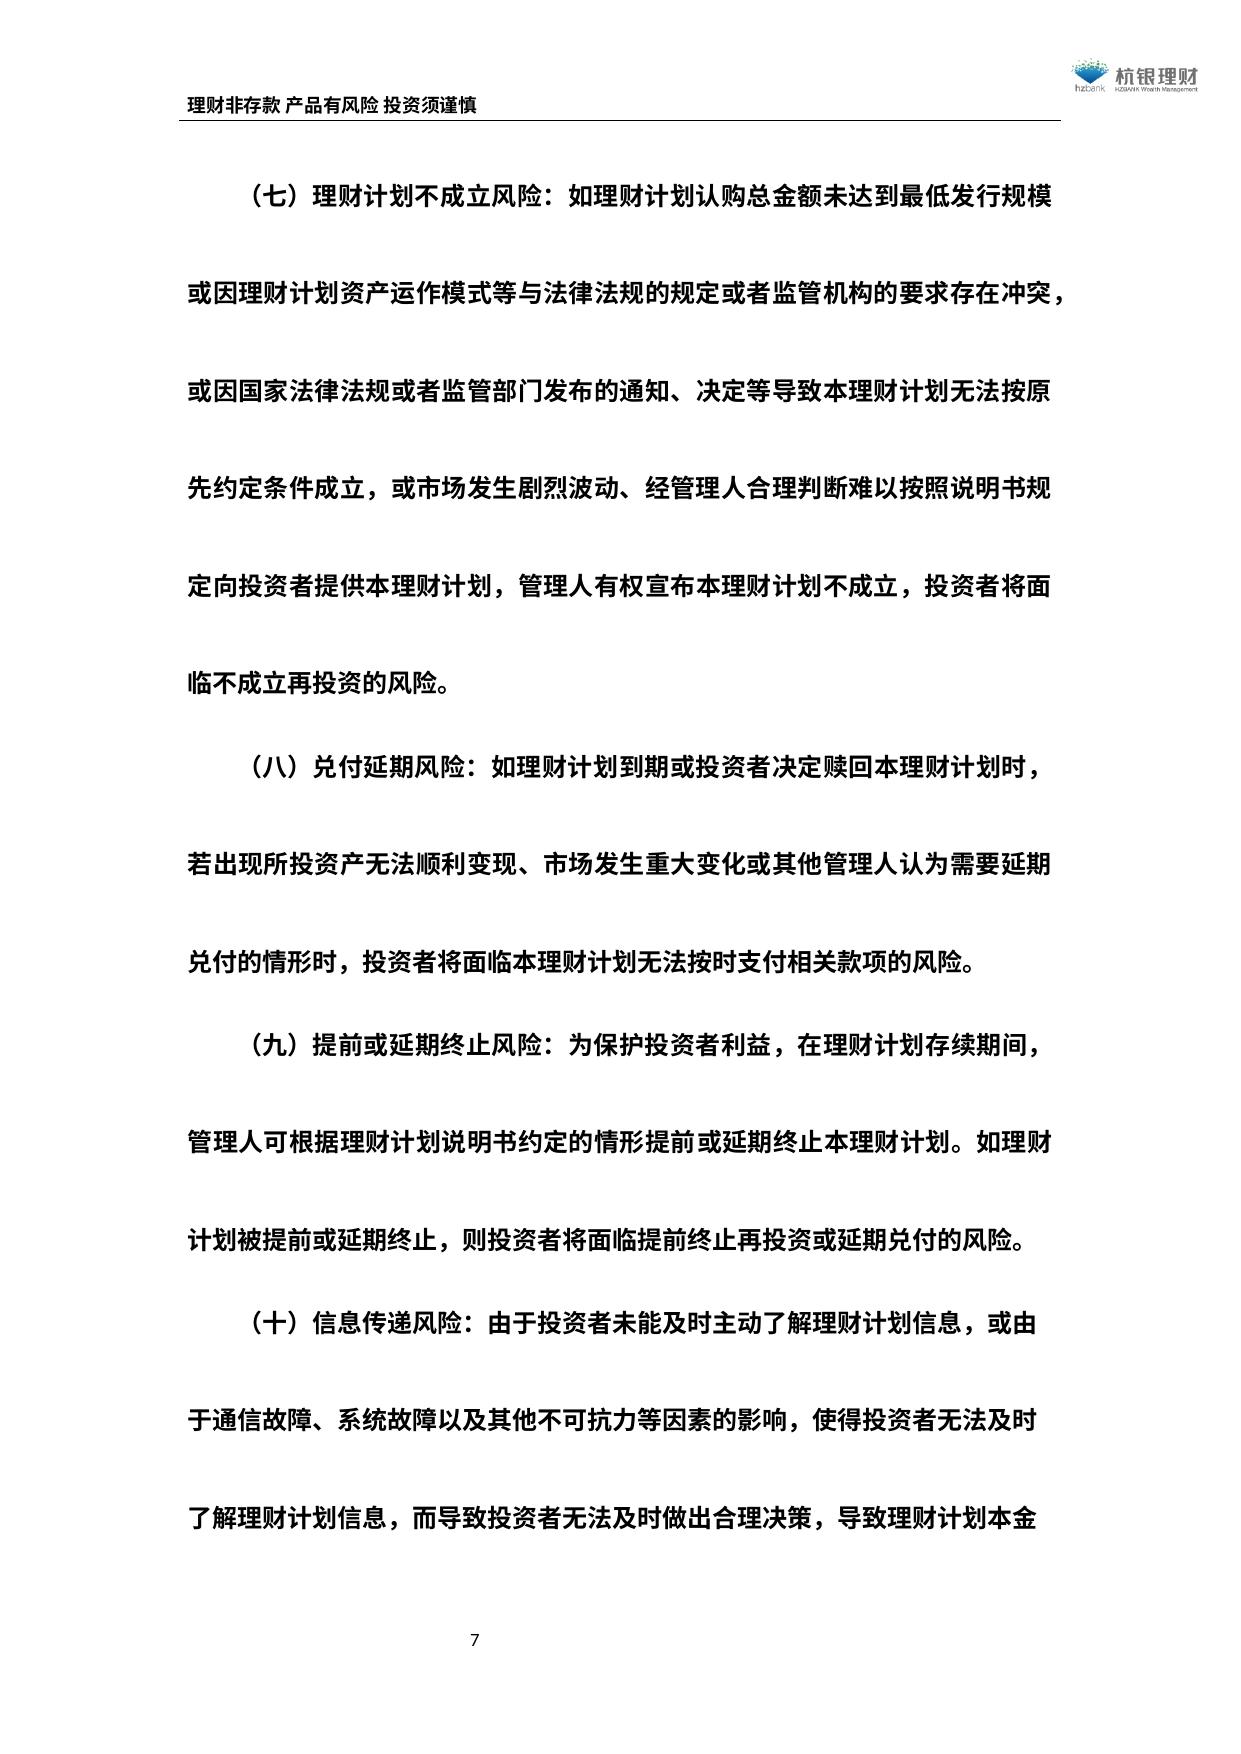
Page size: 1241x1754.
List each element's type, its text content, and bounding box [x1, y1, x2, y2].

list 信息传递风险：由于投资者未能及时主动了解理财计划信息，或由于通信故障、系统故障以及其他不可抗力等因素的影响，使得投资者无法及时了解理财计划信息，而导致投资者无法及时做出合理决策，导致理财计划本金或收益蒙受部分或全部损失的风险。 [187, 1295, 1053, 1555]
subtitle 提前或延期终止风险：为保护投资者利益，在理财计划存续期间，管理人可根据理财计划说明书约定的情形提前或延期终止本理财计划。如理财计划被提前或延期终止，则投资者将面临提前终止再投资或延期兑付的风险。 [187, 1015, 1053, 1275]
picture [1027, 0, 1240, 151]
subtitle 理财计划不成立风险：如理财计划认购总金额未达到最低发行规模，或因理财计划资产运作模式等与法律法规的规定或者监管机构的要求存在冲突，或因国家法律法规或者监管部门发布的通知、决定等导致本理财计划无法按原先约定条件成立，或市场发生剧烈波动、经管理人合理判断难以按照说明书规定向投资者提供本理财计划，管理人有权宣布本理财计划不成立，投资者将面临不成立再投资的风险。 [187, 162, 1053, 714]
subtitle 兑付延期风险：如理财计划到期或投资者决定赎回本理财计划时，若出现所投资产无法顺利变现、市场发生重大变化或其他管理人认为需要延期兑付的情形时，投资者将面临本理财计划无法按时支付相关款项的风险。 [187, 735, 1053, 995]
